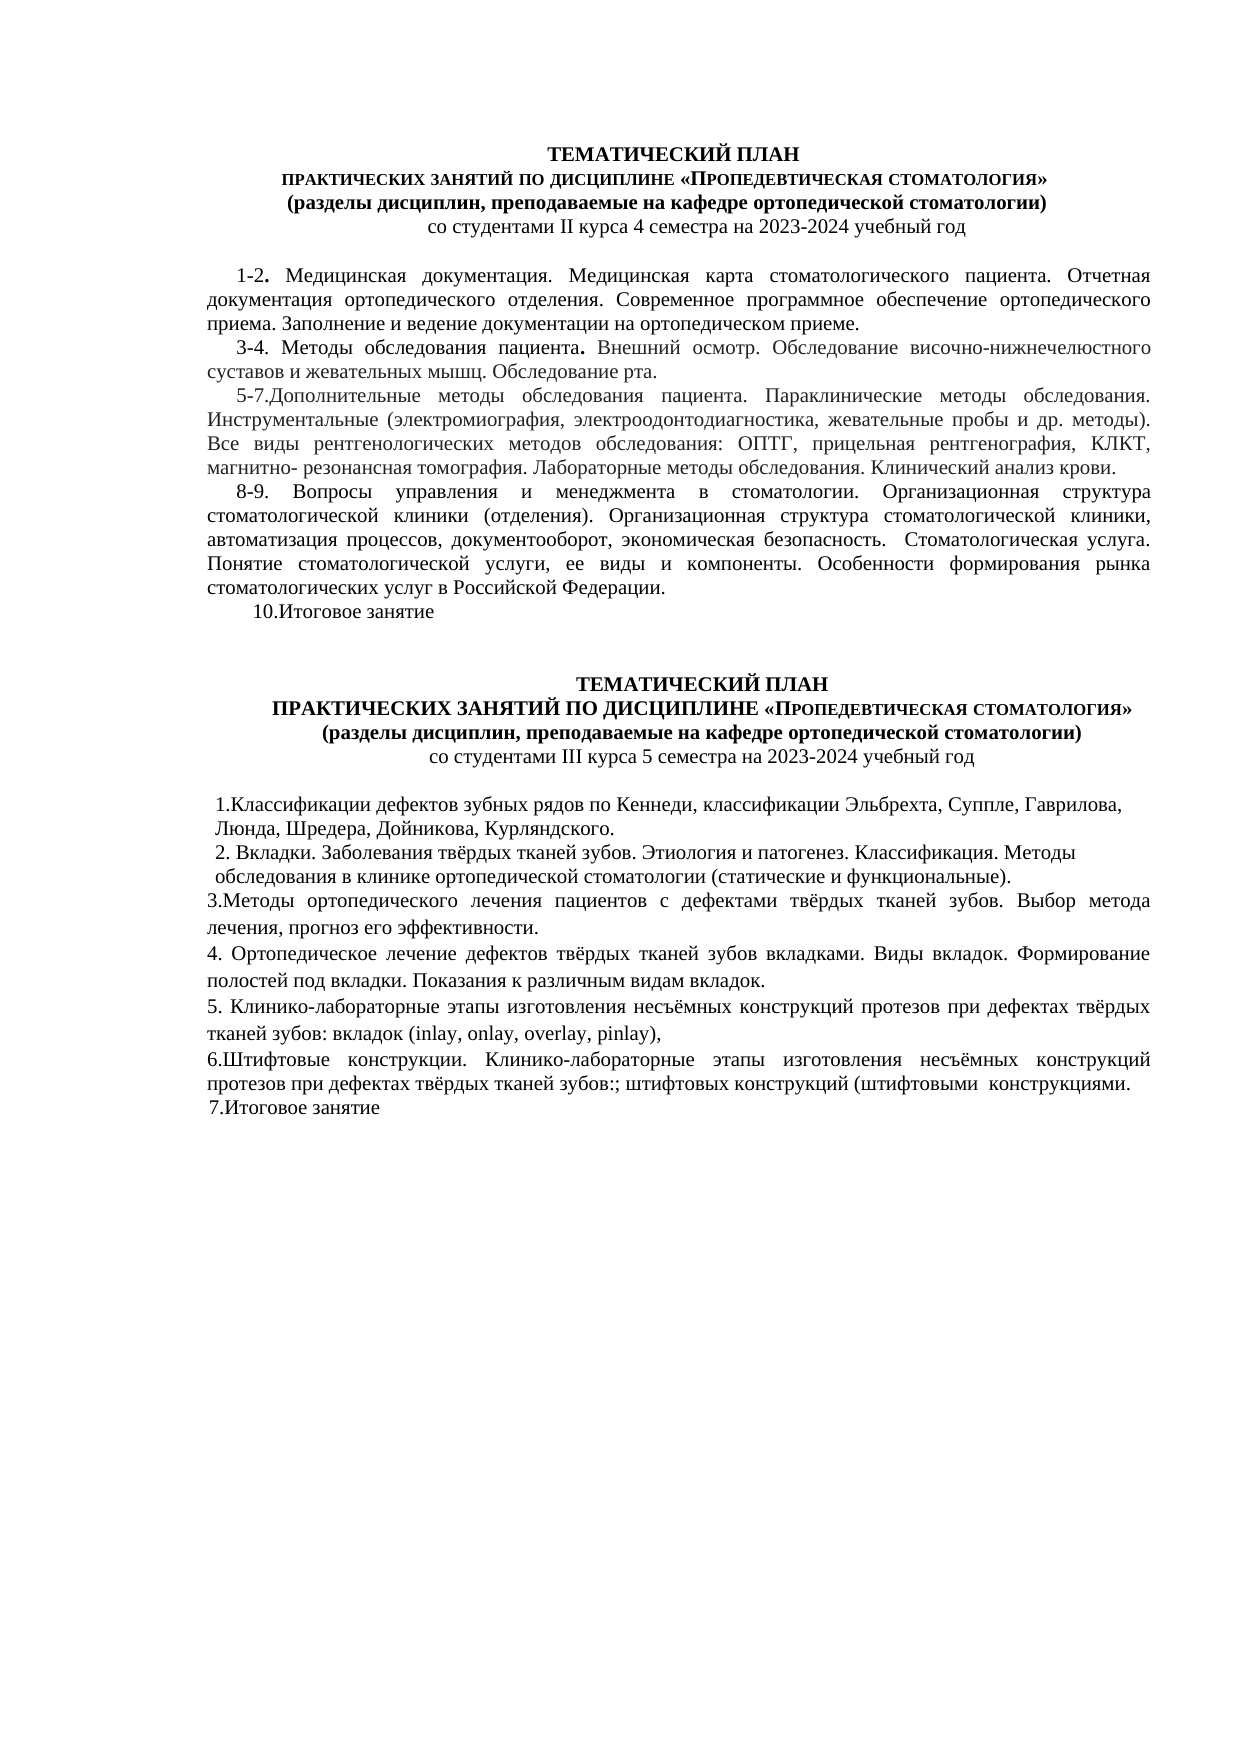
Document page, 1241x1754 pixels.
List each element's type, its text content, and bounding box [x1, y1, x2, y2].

text 1.Классификации дефектов зубных рядов по Кеннеди, классификации Эльбрехта, Суппле, Гаврилова, Люнда, Шредера, Дойникова, Курляндского. [215, 792, 1152, 840]
text (разделы дисциплин, преподаваемые на кафедре ортопедической стоматологии) [215, 720, 1152, 744]
text 2. Вкладки. Заболевания твёрдых тканей зубов. Этиология и патогенез. Классификация. Методы обследования в клинике ортопедической стоматологии (статические и функциональные). [215, 840, 1152, 888]
text 6.Штифтовые конструкции. Клинико-лабораторные этапы изготовления несъёмных конструкций протезов при дефектах твёрдых тканей зубов:; штифтовых конструкций (штифтовыми конструкциями. [207, 1047, 1152, 1095]
text 10.Итоговое занятие [215, 599, 1152, 623]
text 8-9. Вопросы управления и менеджмента в стоматологии. Организационная структура стоматологической клиники (отделения). Организационная структура стоматологической клиники, автоматизация процессов, документооборот, экономическая безопасность. Стоматологическая услуга. Понятие стоматологической услуги, ее виды и компоненты. Особенности формирования рынка стоматологических услуг в Российской Федерации. [207, 479, 1152, 599]
text ТЕМАТИЧЕСКИЙ ПЛАН [177, 142, 1152, 166]
text ТЕМАТИЧЕСКИЙ ПЛАН [215, 672, 1152, 696]
text 1-2. Медицинская документация. Медицинская карта стоматологического пациента. Отчетная документация ортопедического отделения. Современное программное обеспечение ортопедического приема. Заполнение и ведение документации на ортопедическом приеме. [207, 262, 1152, 335]
text со студентами II курса 4 семестра на 2023-2024 учебный год [177, 214, 1152, 238]
text ПРАКТИЧЕСКИХ ЗАНЯТИЙ ПО ДИСЦИПЛИНЕ «Пропедевтическая стоматология» [215, 696, 1152, 720]
text со студентами III курса 5 семестра на 2023-2024 учебный год [215, 744, 1152, 768]
text (разделы дисциплин, преподаваемые на кафедре ортопедической стоматологии) [177, 190, 1152, 214]
text практических занятий по дисциплине «Пропедевтическая стоматология» [177, 166, 1152, 190]
text 3-4. Методы обследования пациента. Внешний осмотр. Обследование височно-нижнечелюстного суставов и жевательных мышц. Обследование рта. [207, 335, 1152, 383]
text 5. Клинико-лабораторные этапы изготовления несъёмных конструкций протезов при дефектах твёрдых тканей зубов: вкладок (inlay, onlay, overlay, pinlay), [207, 994, 1152, 1044]
text 5-7.Дополнительные методы обследования пациента. Параклинические методы обследования. Инструментальные (электромиография, электроодонтодиагностика, жевательные пробы и др. методы). Все виды рентгенологических методов обследования: ОПТГ, прицельная рентгенография, КЛКТ, магнитно- резонансная томография. Лабораторные методы обследования. Клинический анализ крови. [207, 383, 1152, 479]
text 3.Методы ортопедического лечения пациентов с дефектами твёрдых тканей зубов. Выбор метода лечения, прогноз его эффективности. [207, 888, 1152, 939]
text 7.Итоговое занятие [177, 1095, 1152, 1119]
text 4. Ортопедическое лечение дефектов твёрдых тканей зубов вкладками. Виды вкладок. Формирование полостей под вкладки. Показания к различным видам вкладок. [207, 941, 1152, 992]
